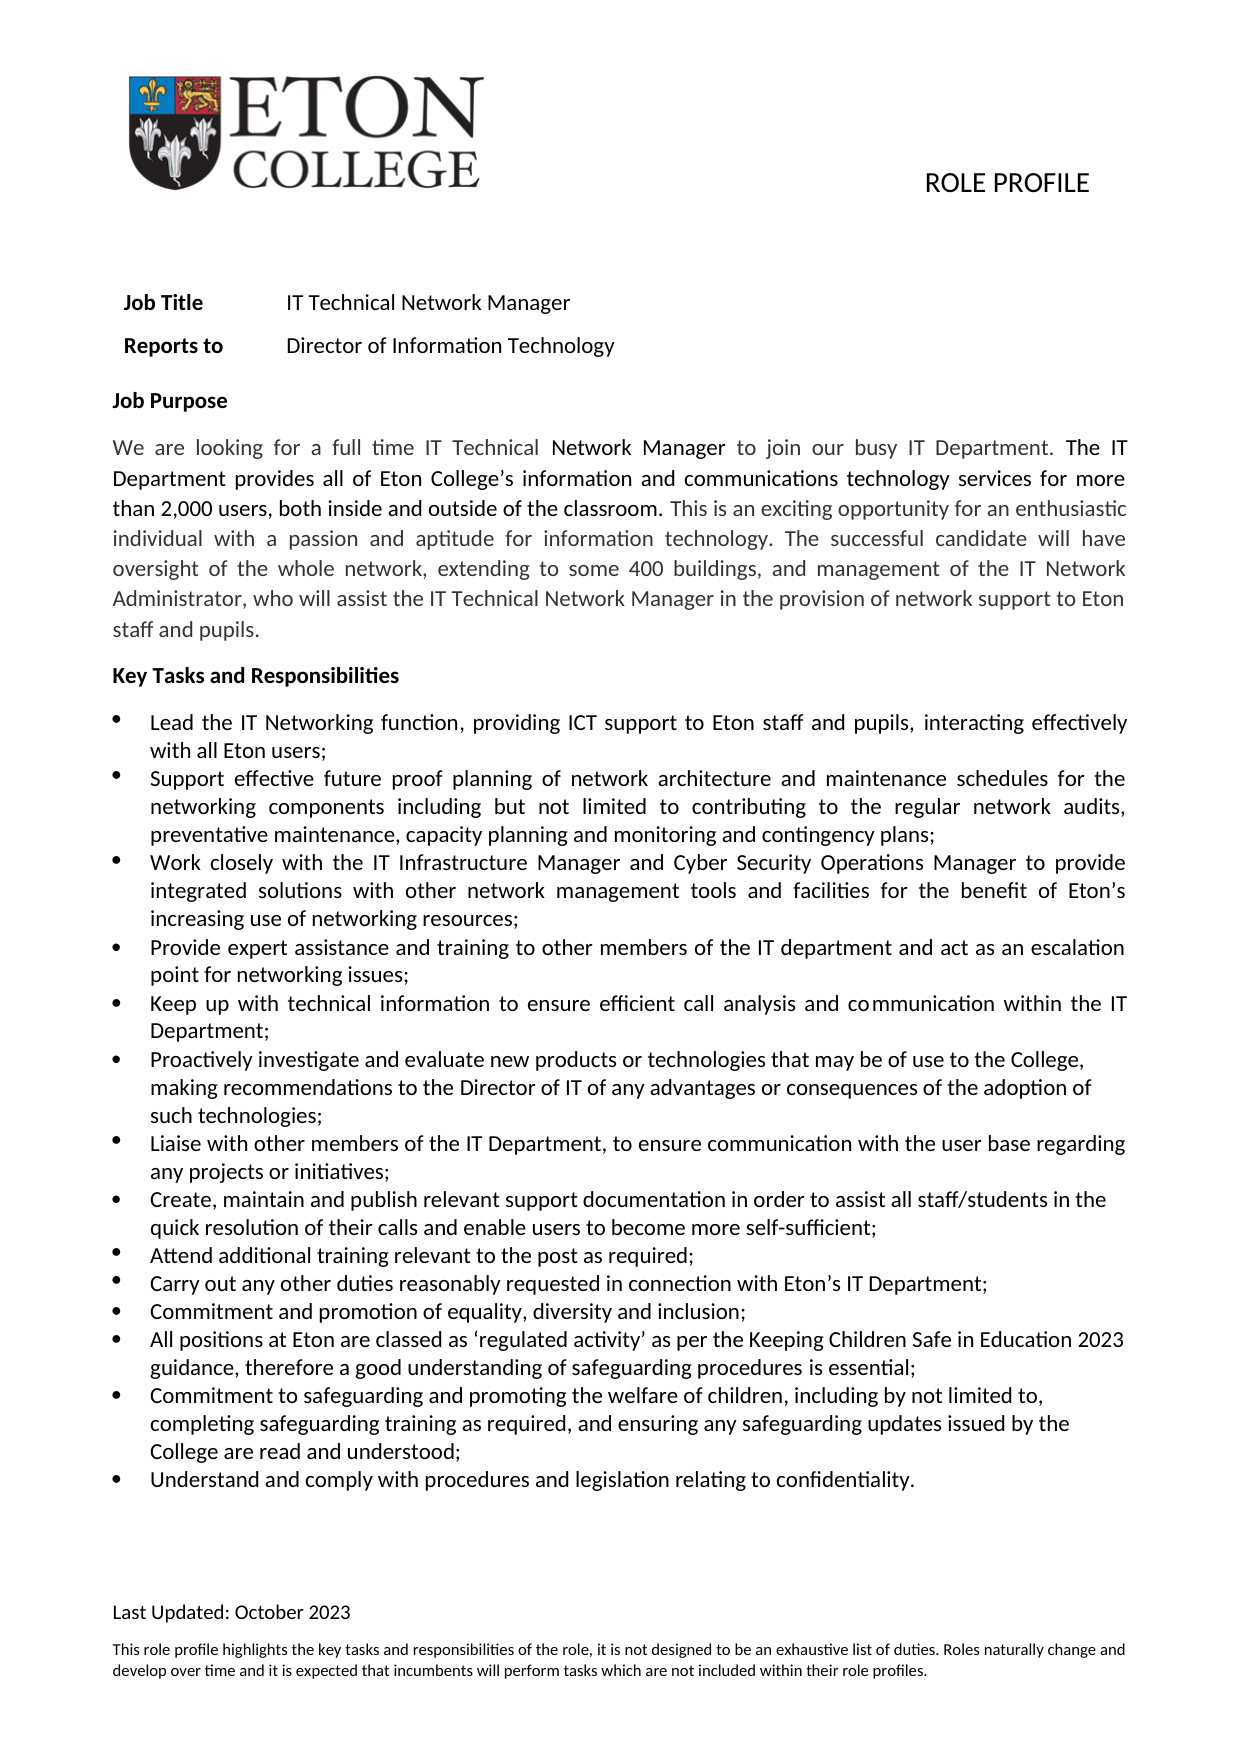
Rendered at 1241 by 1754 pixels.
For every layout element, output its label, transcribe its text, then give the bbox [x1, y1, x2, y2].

list Carry out any other duties reasonably requested in connection with Eton’s IT Department; [112, 1269, 1128, 1297]
list Lead the IT Networking function, providing ICT support to Eton staff and pupils, interacting effectively with all Eton users; [112, 708, 1128, 764]
list Understand and comply with procedures and legislation relating to confidentiality. [112, 1465, 1128, 1493]
text Job Purpose [112, 387, 1128, 414]
list Commitment to safeguarding and promoting the welfare of children, including by not limited to, completing safeguarding training as required, and ensuring any safeguarding updates issued by the College are read and understood; [112, 1381, 1128, 1465]
table_cell Director of Information Technology [275, 325, 1127, 366]
text We are looking for a full time IT Technical Network Manager to join our busy IT Department. The IT Department provides all of Eton College’s information and communications technology services for more than 2,000 users, both inside and outside of the classroom. This is an exciting opportunity for an enthusiastic individual with a passion and aptitude for information technology. The successful candidate will have oversight of the whole network, extending to some 400 buildings, and management of the IT Network Administrator, who will assist the IT Technical Network Manager in the provision of network support to Eton staff and pupils. [112, 433, 1128, 643]
picture [120, 73, 493, 193]
list Provide expert assistance and training to other members of the IT department and act as an escalation point for networking issues; [112, 933, 1128, 989]
list Create, maintain and publish relevant support documentation in order to assist all staff/students in the quick resolution of their calls and enable users to become more self-sufficient; [112, 1185, 1128, 1241]
table_header IT Technical Network Manager [275, 281, 1127, 324]
table_header Job Title [113, 281, 275, 324]
list Attend additional training relevant to the post as required; [112, 1241, 1128, 1269]
list Proactively investigate and evaluate new products or technologies that may be of use to the College, making recommendations to the Director of IT of any advantages or consequences of the adoption of such technologies; [112, 1045, 1128, 1129]
table_cell Reports to [113, 325, 275, 366]
list Commitment and promotion of equality, diversity and inclusion; [112, 1297, 1128, 1325]
list All positions at Eton are classed as ‘regulated activity’ as per the Keeping Children Safe in Education 2023 guidance, therefore a good understanding of safeguarding procedures is essential; [112, 1325, 1128, 1381]
list Keep up with technical information to ensure efficient call analysis and communication within the IT Department; [112, 989, 1128, 1045]
text Key Tasks and Responsibilities [112, 662, 1128, 689]
list Support effective future proof planning of network architecture and maintenance schedules for the networking components including but not limited to contributing to the regular network audits, preventative maintenance, capacity planning and monitoring and contingency plans; [112, 764, 1128, 848]
list Liaise with other members of the IT Department, to ensure communication with the user base regarding any projects or initiatives; [112, 1129, 1128, 1185]
list Work closely with the IT Infrastructure Manager and Cyber Security Operations Manager to provide integrated solutions with other network management tools and facilities for the benefit of Eton’s increasing use of networking resources; [112, 848, 1128, 933]
